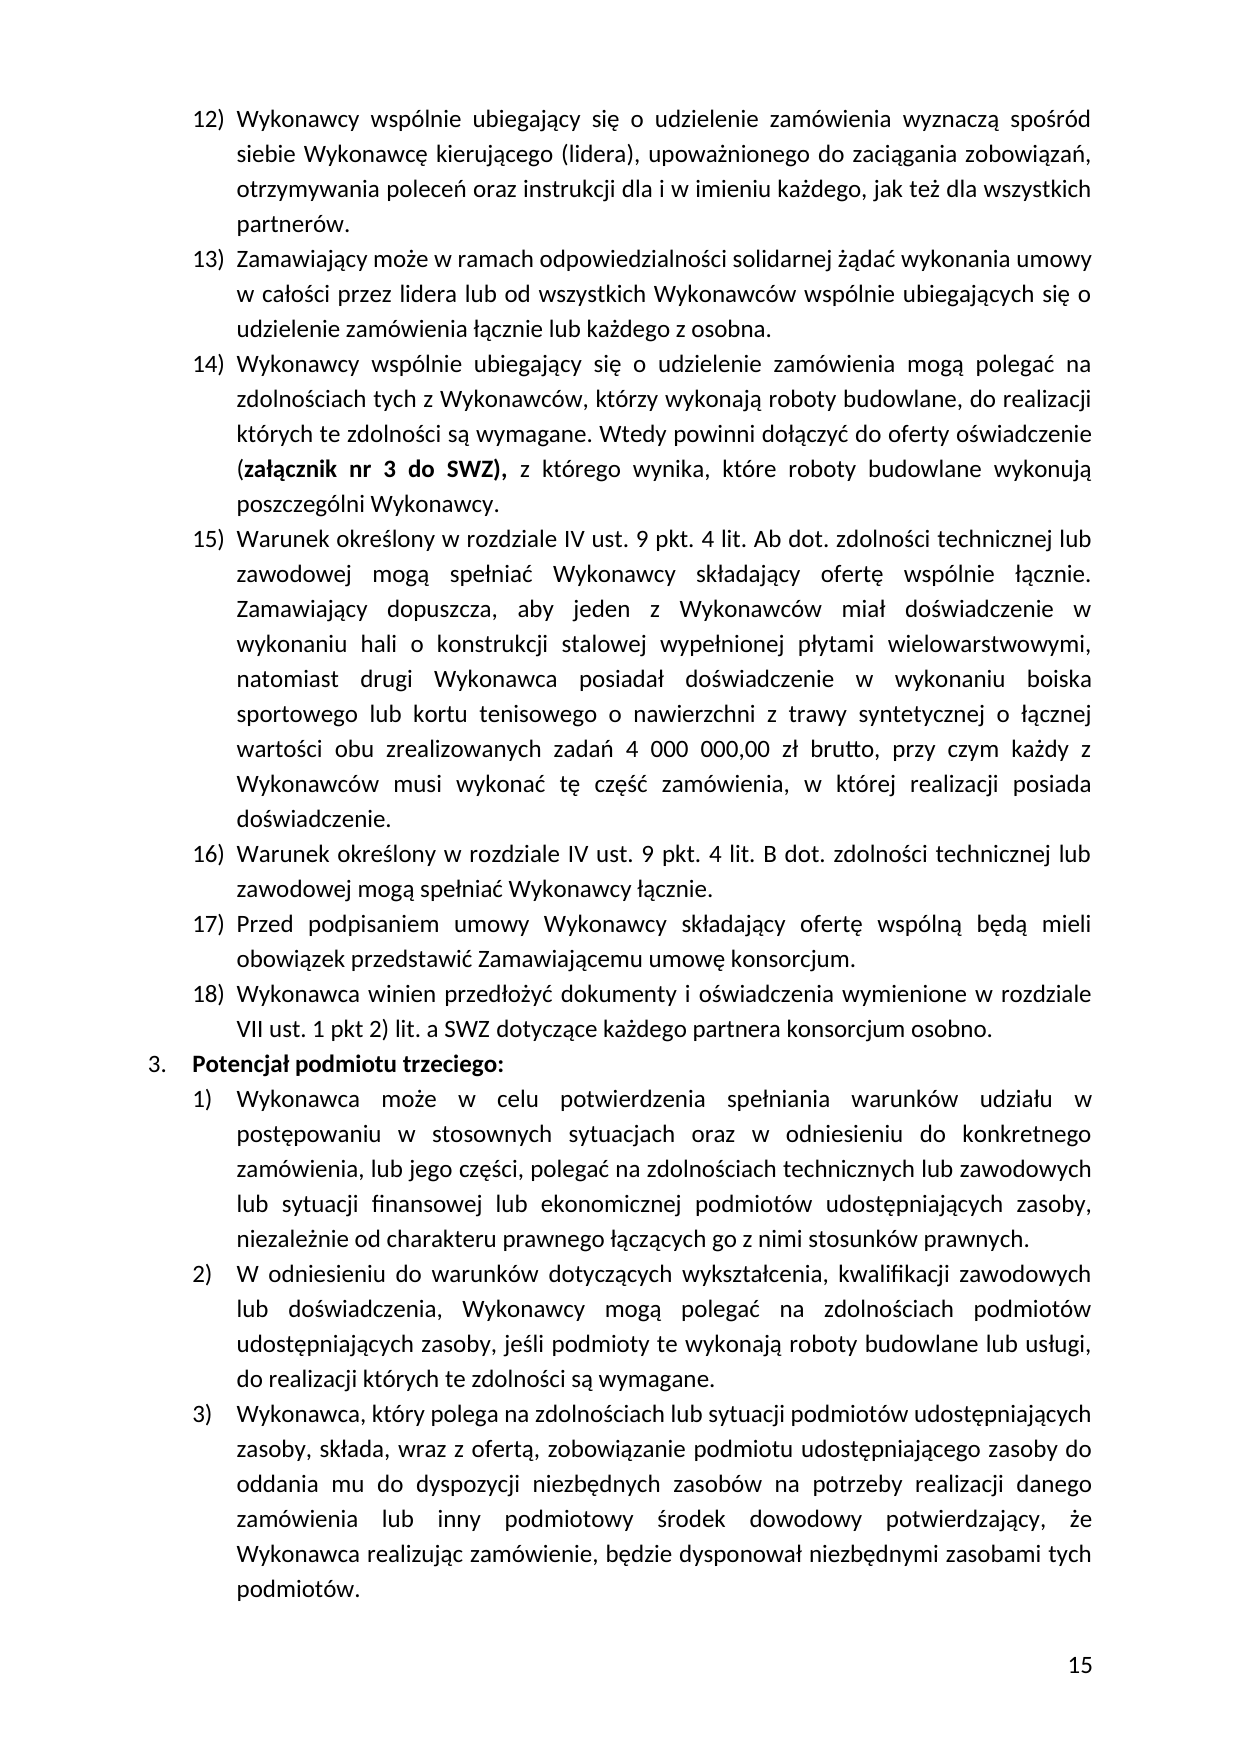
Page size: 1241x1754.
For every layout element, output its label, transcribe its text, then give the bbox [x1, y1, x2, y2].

list Wykonawca, który polega na zdolnościach lub sytuacji podmiotów udostępniających zasoby, składa, wraz z ofertą, zobowiązanie podmiotu udostępniającego zasoby do oddania mu do dyspozycji niezbędnych zasobów na potrzeby realizacji danego zamówienia lub inny podmiotowy środek dowodowy potwierdzający, że Wykonawca realizując zamówienie, będzie dysponował niezbędnymi zasobami tych podmiotów. [192, 1398, 1093, 1604]
list Warunek określony w rozdziale IV ust. 9 pkt. 4 lit. B dot. zdolności technicznej lub zawodowej mogą spełniać Wykonawcy łącznie. [192, 838, 1093, 904]
list W odniesieniu do warunków dotyczących wykształcenia, kwalifikacji zawodowych lub doświadczenia, Wykonawcy mogą polegać na zdolnościach podmiotów udostępniających zasoby, jeśli podmioty te wykonają roboty budowlane lub usługi, do realizacji których te zdolności są wymagane. [192, 1258, 1093, 1394]
list Warunek określony w rozdziale IV ust. 9 pkt. 4 lit. Ab dot. zdolności technicznej lub zawodowej mogą spełniać Wykonawcy składający ofertę wspólnie łącznie. Zamawiający dopuszcza, aby jeden z Wykonawców miał doświadczenie w wykonaniu hali o konstrukcji stalowej wypełnionej płytami wielowarstwowymi, natomiast drugi Wykonawca posiadał doświadczenie w wykonaniu boiska sportowego lub kortu tenisowego o nawierzchni z trawy syntetycznej o łącznej wartości obu zrealizowanych zadań 4 000 000,00 zł brutto, przy czym każdy z Wykonawców musi wykonać tę część zamówienia, w której realizacji posiada doświadczenie. [192, 523, 1093, 834]
list Wykonawcy wspólnie ubiegający się o udzielenie zamówienia mogą polegać na zdolnościach tych z Wykonawców, którzy wykonają roboty budowlane, do realizacji których te zdolności są wymagane. Wtedy powinni dołączyć do oferty oświadczenie (załącznik nr 3 do SWZ), z którego wynika, które roboty budowlane wykonują poszczególni Wykonawcy. [192, 348, 1093, 519]
list Potencjał podmiotu trzeciego: [148, 1048, 1093, 1079]
list Wykonawca może w celu potwierdzenia spełniania warunków udziału w postępowaniu w stosownych sytuacjach oraz w odniesieniu do konkretnego zamówienia, lub jego części, polegać na zdolnościach technicznych lub zawodowych lub sytuacji finansowej lub ekonomicznej podmiotów udostępniających zasoby, niezależnie od charakteru prawnego łączących go z nimi stosunków prawnych. [192, 1083, 1093, 1254]
list Przed podpisaniem umowy Wykonawcy składający ofertę wspólną będą mieli obowiązek przedstawić Zamawiającemu umowę konsorcjum. [192, 908, 1093, 974]
list Wykonawcy wspólnie ubiegający się o udzielenie zamówienia wyznaczą spośród siebie Wykonawcę kierującego (lidera), upoważnionego do zaciągania zobowiązań, otrzymywania poleceń oraz instrukcji dla i w imieniu każdego, jak też dla wszystkich partnerów. [192, 103, 1093, 239]
list Wykonawca winien przedłożyć dokumenty i oświadczenia wymienione w rozdziale VII ust. 1 pkt 2) lit. a SWZ dotyczące każdego partnera konsorcjum osobno. [192, 978, 1093, 1044]
list Zamawiający może w ramach odpowiedzialności solidarnej żądać wykonania umowy w całości przez lidera lub od wszystkich Wykonawców wspólnie ubiegających się o udzielenie zamówienia łącznie lub każdego z osobna. [192, 243, 1093, 344]
